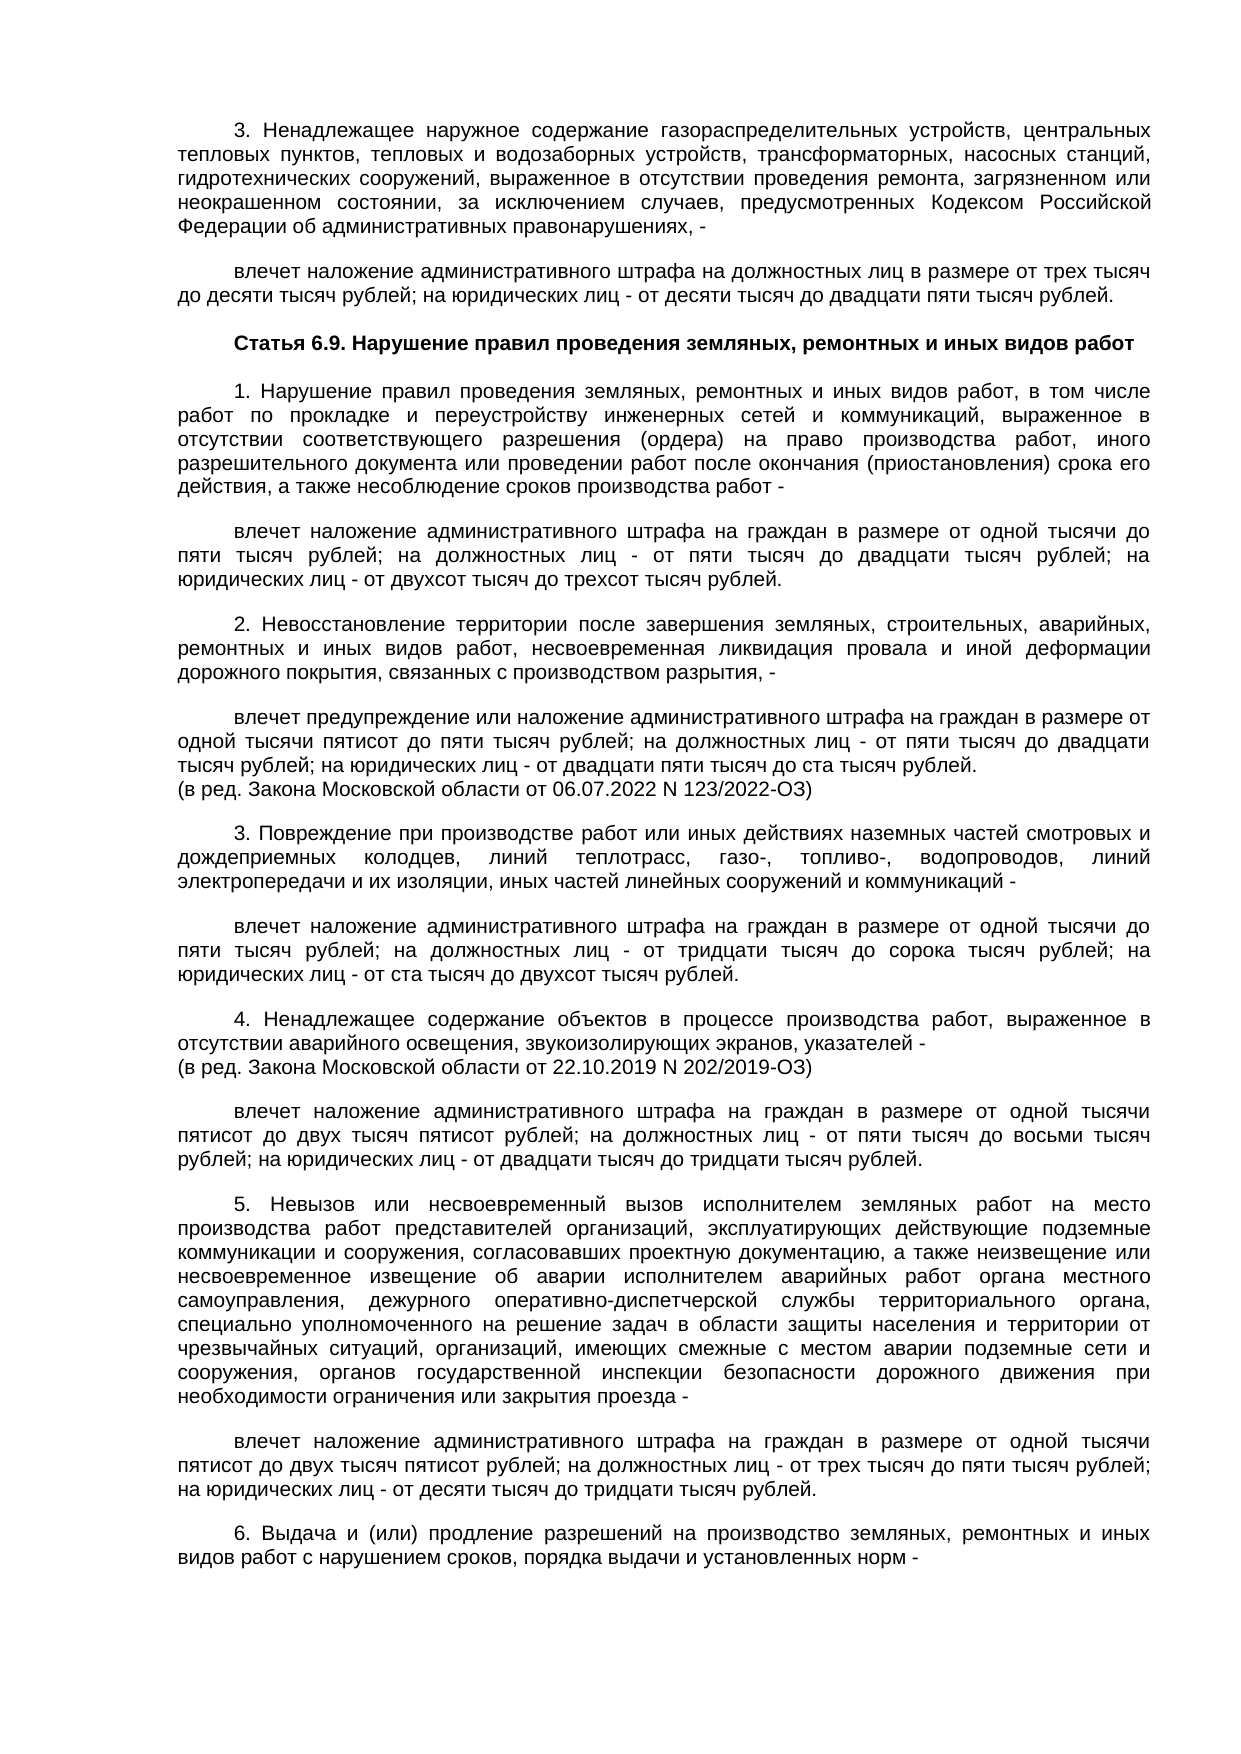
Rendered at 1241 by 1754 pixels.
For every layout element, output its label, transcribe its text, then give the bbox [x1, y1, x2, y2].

text (в ред. Закона Московской области от 22.10.2019 N 202/2019-ОЗ) [177, 1054, 1152, 1078]
text 3. Ненадлежащее наружное содержание газораспределительных устройств, центральных тепловых пунктов, тепловых и водозаборных устройств, трансформаторных, насосных станций, гидротехнических сооружений, выраженное в отсутствии проведения ремонта, загрязненном или неокрашенном состоянии, за исключением случаев, предусмотренных Кодексом Российской Федерации об административных правонарушениях, - [177, 118, 1152, 238]
text 3. Повреждение при производстве работ или иных действиях наземных частей смотровых и дождеприемных колодцев, линий теплотрасс, газо-, топливо-, водопроводов, линий электропередачи и их изоляции, иных частей линейных сооружений и коммуникаций - [177, 821, 1152, 893]
text 5. Невызов или несвоевременный вызов исполнителем земляных работ на место производства работ представителей организаций, эксплуатирующих действующие подземные коммуникации и сооружения, согласовавших проектную документацию, а также неизвещение или несвоевременное извещение об аварии исполнителем аварийных работ органа местного самоуправления, дежурного оперативно-диспетчерской службы территориального органа, специально уполномоченного на решение задач в области защиты населения и территории от чрезвычайных ситуаций, организаций, имеющих смежные с местом аварии подземные сети и сооружения, органов государственной инспекции безопасности дорожного движения при необходимости ограничения или закрытия проезда - [177, 1192, 1152, 1408]
text 2. Невосстановление территории после завершения земляных, строительных, аварийных, ремонтных и иных видов работ, несвоевременная ликвидация провала и иной деформации дорожного покрытия, связанных с производством разрытия, - [177, 612, 1152, 684]
text влечет наложение административного штрафа на должностных лиц в размере от трех тысяч до десяти тысяч рублей; на юридических лиц - от десяти тысяч до двадцати пяти тысяч рублей. [177, 259, 1152, 307]
text 4. Ненадлежащее содержание объектов в процессе производства работ, выраженное в отсутствии аварийного освещения, звукоизолирующих экранов, указателей - [177, 1007, 1152, 1054]
text влечет наложение административного штрафа на граждан в размере от одной тысячи пятисот до двух тысяч пятисот рублей; на должностных лиц - от трех тысяч до пяти тысяч рублей; на юридических лиц - от десяти тысяч до тридцати тысяч рублей. [177, 1428, 1152, 1500]
text влечет предупреждение или наложение административного штрафа на граждан в размере от одной тысячи пятисот до пяти тысяч рублей; на должностных лиц - от пяти тысяч до двадцати тысяч рублей; на юридических лиц - от двадцати пяти тысяч до ста тысяч рублей. [177, 704, 1152, 776]
text 1. Нарушение правил проведения земляных, ремонтных и иных видов работ, в том числе работ по прокладке и переустройству инженерных сетей и коммуникаций, выраженное в отсутствии соответствующего разрешения (ордера) на право производства работ, иного разрешительного документа или проведении работ после окончания (приостановления) срока его действия, а также несоблюдение сроков производства работ - [177, 378, 1152, 498]
text влечет наложение административного штрафа на граждан в размере от одной тысячи до пяти тысяч рублей; на должностных лиц - от пяти тысяч до двадцати тысяч рублей; на юридических лиц - от двухсот тысяч до трехсот тысяч рублей. [177, 519, 1152, 591]
text (в ред. Закона Московской области от 06.07.2022 N 123/2022-ОЗ) [177, 776, 1152, 800]
text влечет наложение административного штрафа на граждан в размере от одной тысячи пятисот до двух тысяч пятисот рублей; на должностных лиц - от пяти тысяч до восьми тысяч рублей; на юридических лиц - от двадцати тысяч до тридцати тысяч рублей. [177, 1099, 1152, 1171]
text влечет наложение административного штрафа на граждан в размере от одной тысячи до пяти тысяч рублей; на должностных лиц - от тридцати тысяч до сорока тысяч рублей; на юридических лиц - от ста тысяч до двухсот тысяч рублей. [177, 914, 1152, 986]
title Статья 6.9. Нарушение правил проведения земляных, ремонтных и иных видов работ [177, 331, 1152, 354]
text 6. Выдача и (или) продление разрешений на производство земляных, ремонтных и иных видов работ с нарушением сроков, порядка выдачи и установленных норм - [177, 1521, 1152, 1569]
